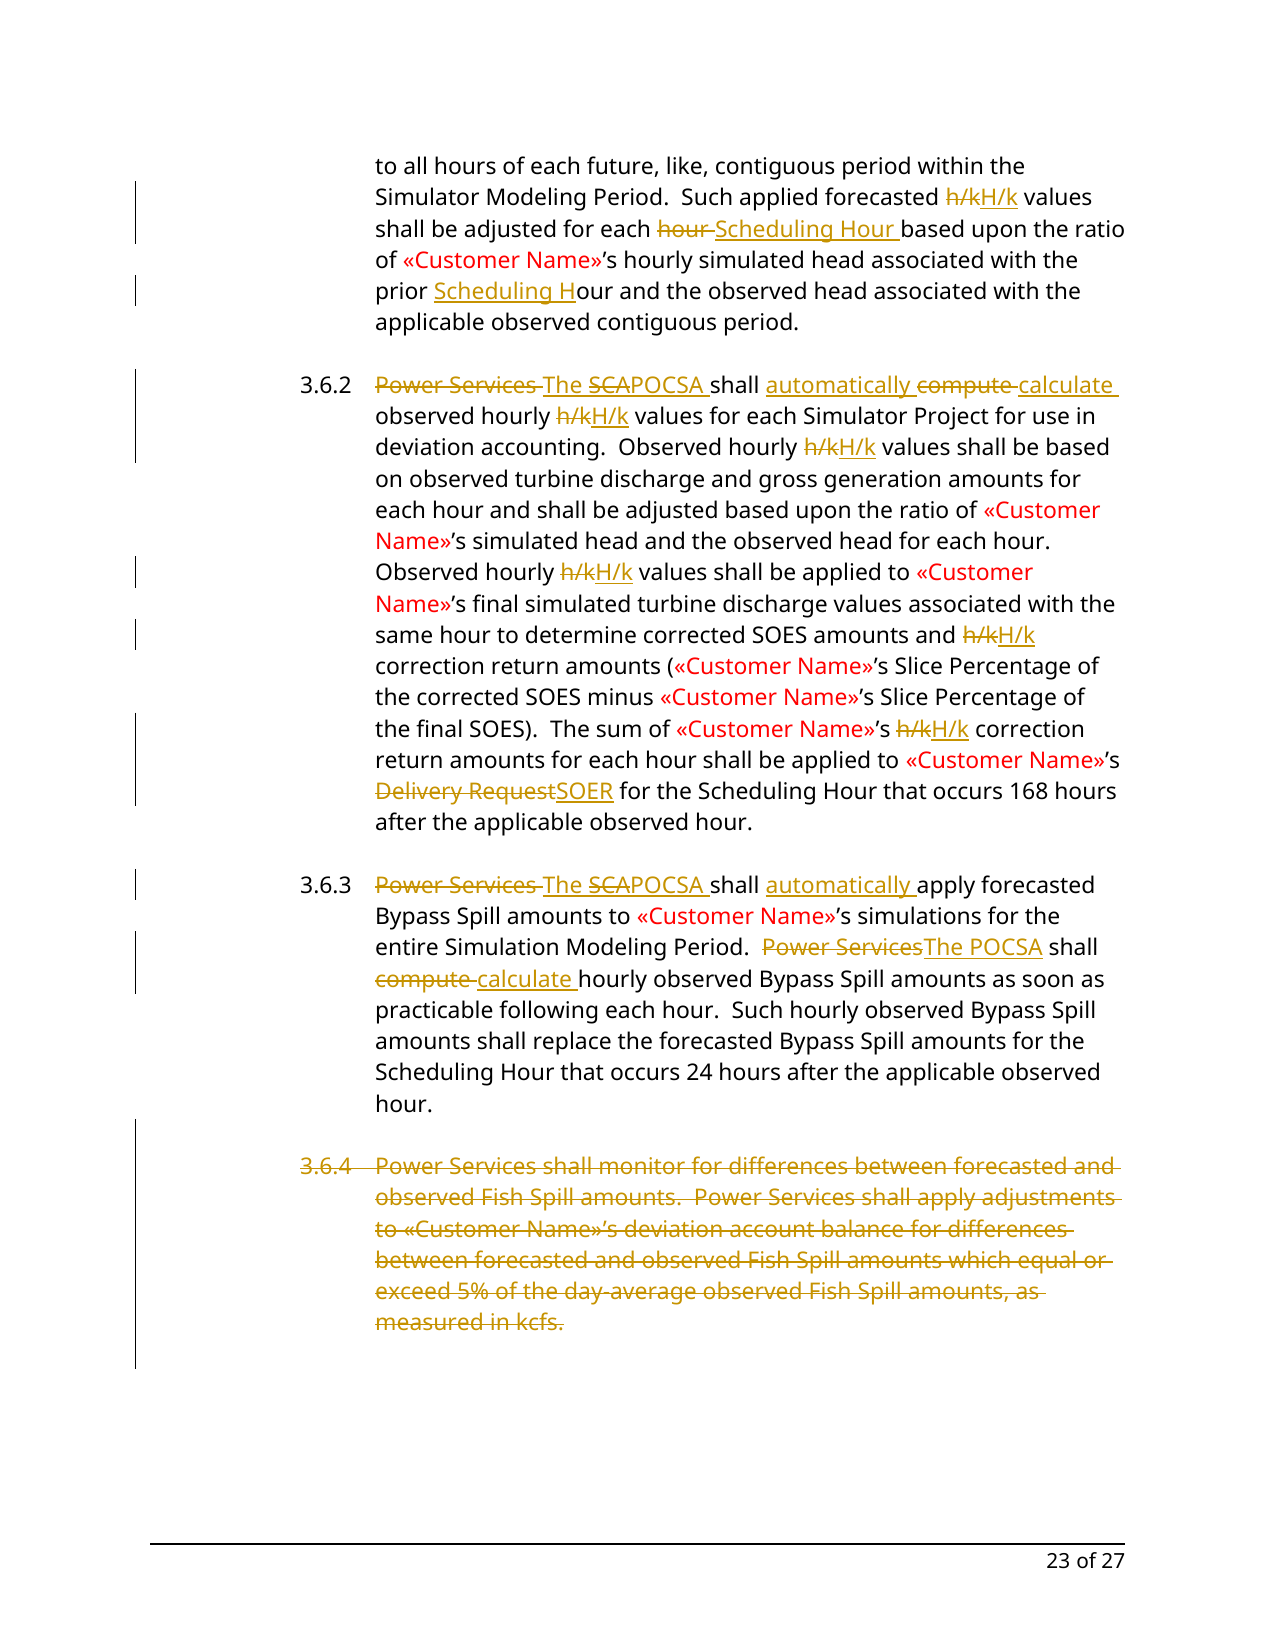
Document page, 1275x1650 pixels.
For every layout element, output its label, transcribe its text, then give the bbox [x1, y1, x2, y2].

text 3.6.2 shall observed hourly values for each Simulator Project for use in deviation accounting. Observed hourly values shall be based on observed turbine discharge and gross generation amounts for each hour and shall be adjusted based upon the ratio of «Customer Name»’s simulated head and the observed head for each hour. Observed hourly values shall be applied to «Customer Name»’s final simulated turbine discharge values associated with the same hour to determine corrected SOES amounts and correction return amounts («Customer Name»’s Slice Percentage of the corrected SOES minus «Customer Name»’s Slice Percentage of the final SOES). The sum of «Customer Name»’s correction return amounts for each hour shall be applied to «Customer Name»’s for the Scheduling Hour that occurs 168 hours after the applicable observed hour. [300, 369, 1125, 837]
text 3.6.3 shall apply forecasted Bypass Spill amounts to «Customer Name»’s simulations for the entire Simulation Modeling Period. shall hourly observed Bypass Spill amounts as soon as practicable following each hour. Such hourly observed Bypass Spill amounts shall replace the forecasted Bypass Spill amounts for the Scheduling Hour that occurs 24 hours after the applicable observed hour. [300, 869, 1125, 1119]
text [300, 150, 1125, 337]
